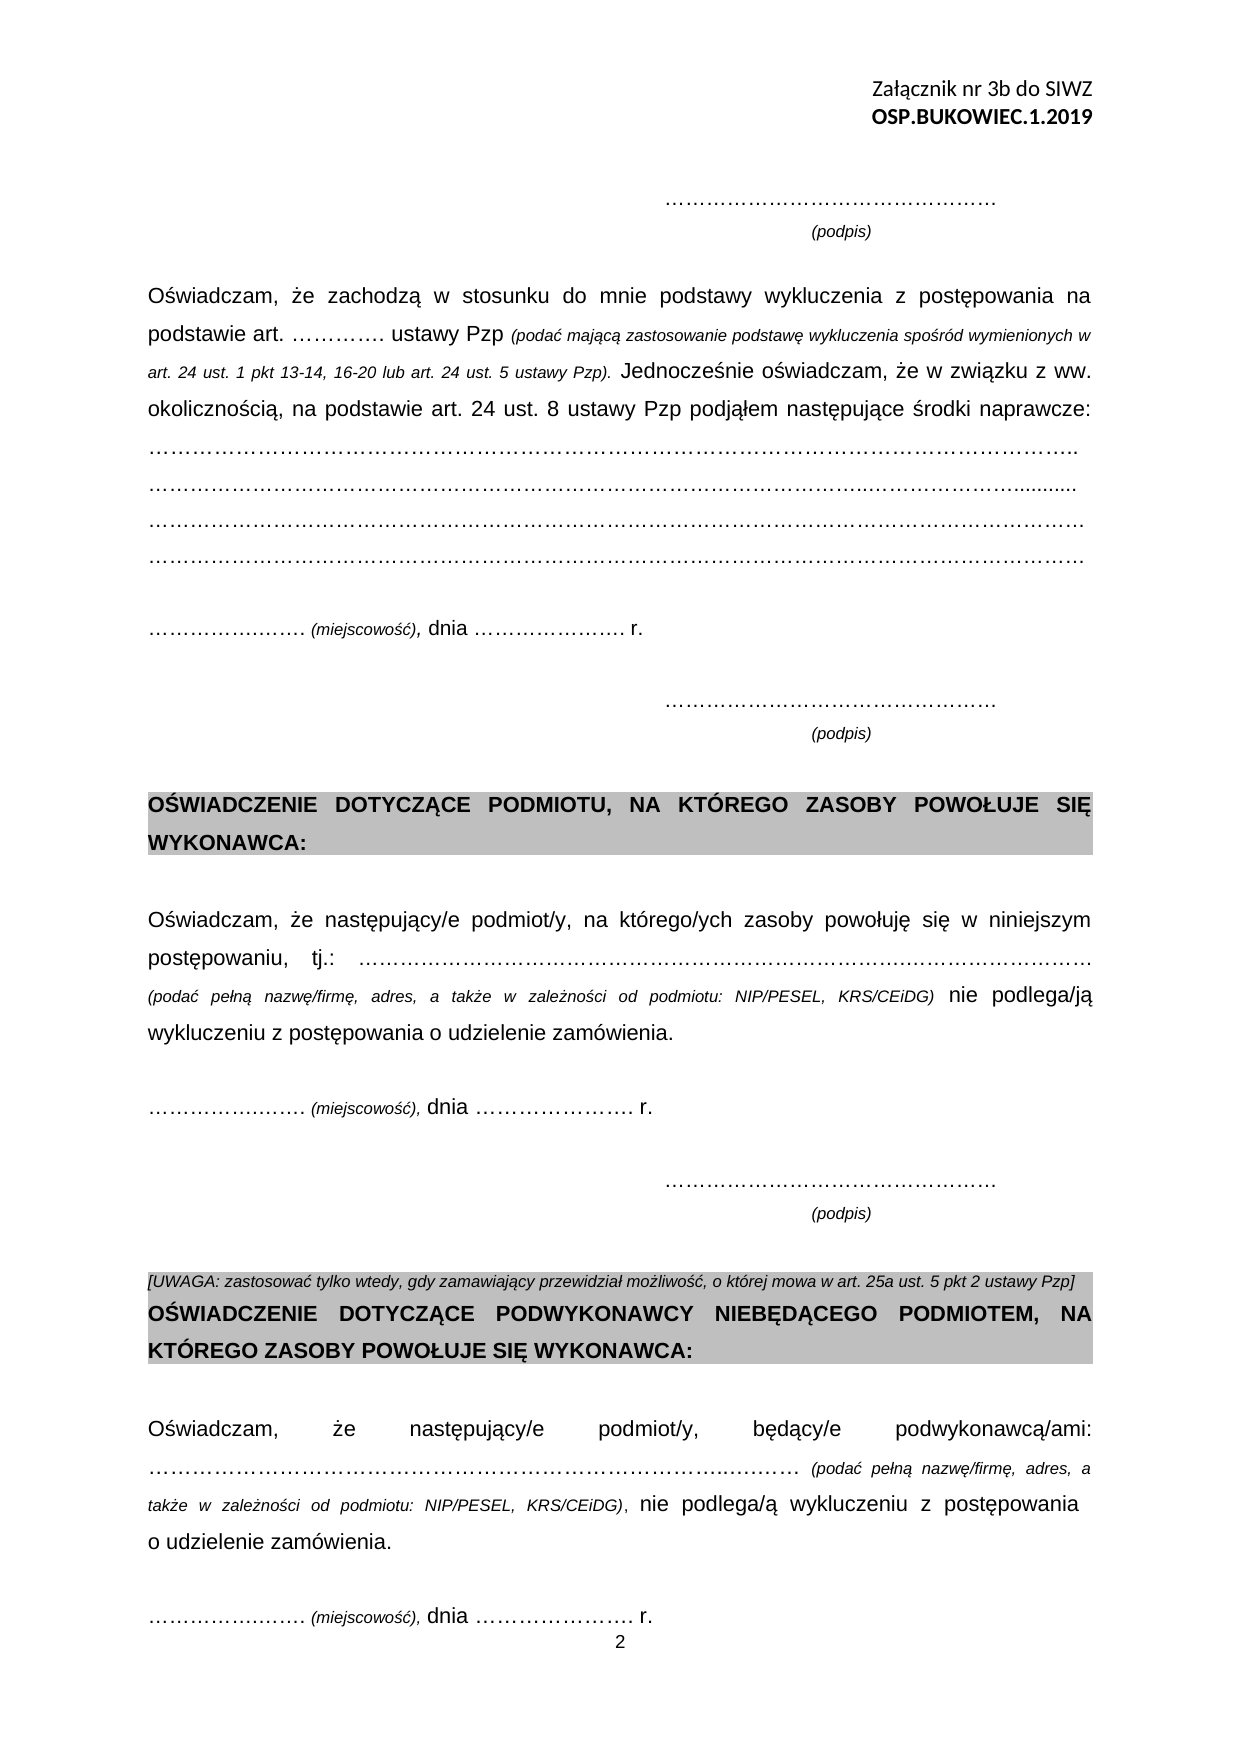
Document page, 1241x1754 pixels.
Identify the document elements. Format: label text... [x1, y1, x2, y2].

text Oświadczam, że zachodzą w stosunku do mnie podstawy wykluczenia z postępowania na podstawie art. …………. ustawy Pzp (podać mającą zastosowanie podstawę wykluczenia spośród wymienionych w art. 24 ust. 1 pkt 13-14, 16-20 lub art. 24 ust. 5 ustawy Pzp). Jednocześnie oświadczam, że w związku z ww. okolicznością, na podstawie art. 24 ust. 8 ustawy Pzp podjąłem następujące środki naprawcze: ……………………………………………………………………………………………………………….. [148, 283, 1093, 459]
text (podpis) [738, 222, 1093, 241]
text (podpis) [738, 1204, 1093, 1223]
text …………………………………………………………………………………………..…………………...........……………………………………………………………………………………………………………………………………………………………………………………………………………………………………………… [148, 472, 1093, 568]
text Oświadczam, że następujący/e podmiot/y, na którego/ych zasoby powołuję się w niniejszym postępowaniu, tj.: …………………………………………………………………….……………………… (podać pełną nazwę/firmę, adres, a także w zależności od podmiotu: NIP/PESEL, KRS/CEiDG) nie podlega/ją wykluczeniu z postępowania o udzielenie zamówienia. [148, 907, 1093, 1045]
text [UWAGA: zastosować tylko wtedy, gdy zamawiający przewidział możliwość, o której mowa w art. 25a ust. 5 pkt 2 ustawy Pzp] [148, 1272, 1093, 1291]
text ………………………………………… [148, 186, 1093, 210]
text Oświadczam, że następujący/e podmiot/y, będący/e podwykonawcą/ami: ……………………………………………………………………..….…… (podać pełną nazwę/firmę, adres, a także w zależności od podmiotu: NIP/PESEL, KRS/CEiDG), nie podlega/ą wykluczeniu z postępowania o udzielenie zamówienia. [148, 1416, 1093, 1554]
text OŚWIADCZENIE DOTYCZĄCE PODMIOTU, NA KTÓREGO ZASOBY POWOŁUJE SIĘ WYKONAWCA: [148, 792, 1093, 855]
text (podpis) [738, 723, 1093, 743]
text …………….……. (miejscowość), dnia …………………. r. [148, 1603, 1093, 1628]
text …………….……. (miejscowość), dnia …………………. r. [148, 616, 1093, 639]
text ………………………………………… [148, 687, 1093, 711]
text OŚWIADCZENIE DOTYCZĄCE PODWYKONAWCY NIEBĘDĄCEGO PODMIOTEM, NA KTÓREGO ZASOBY POWOŁUJE SIĘ WYKONAWCA: [148, 1301, 1093, 1364]
text ………………………………………… [148, 1168, 1093, 1192]
text …………….……. (miejscowość), dnia …………………. r. [148, 1094, 1093, 1119]
